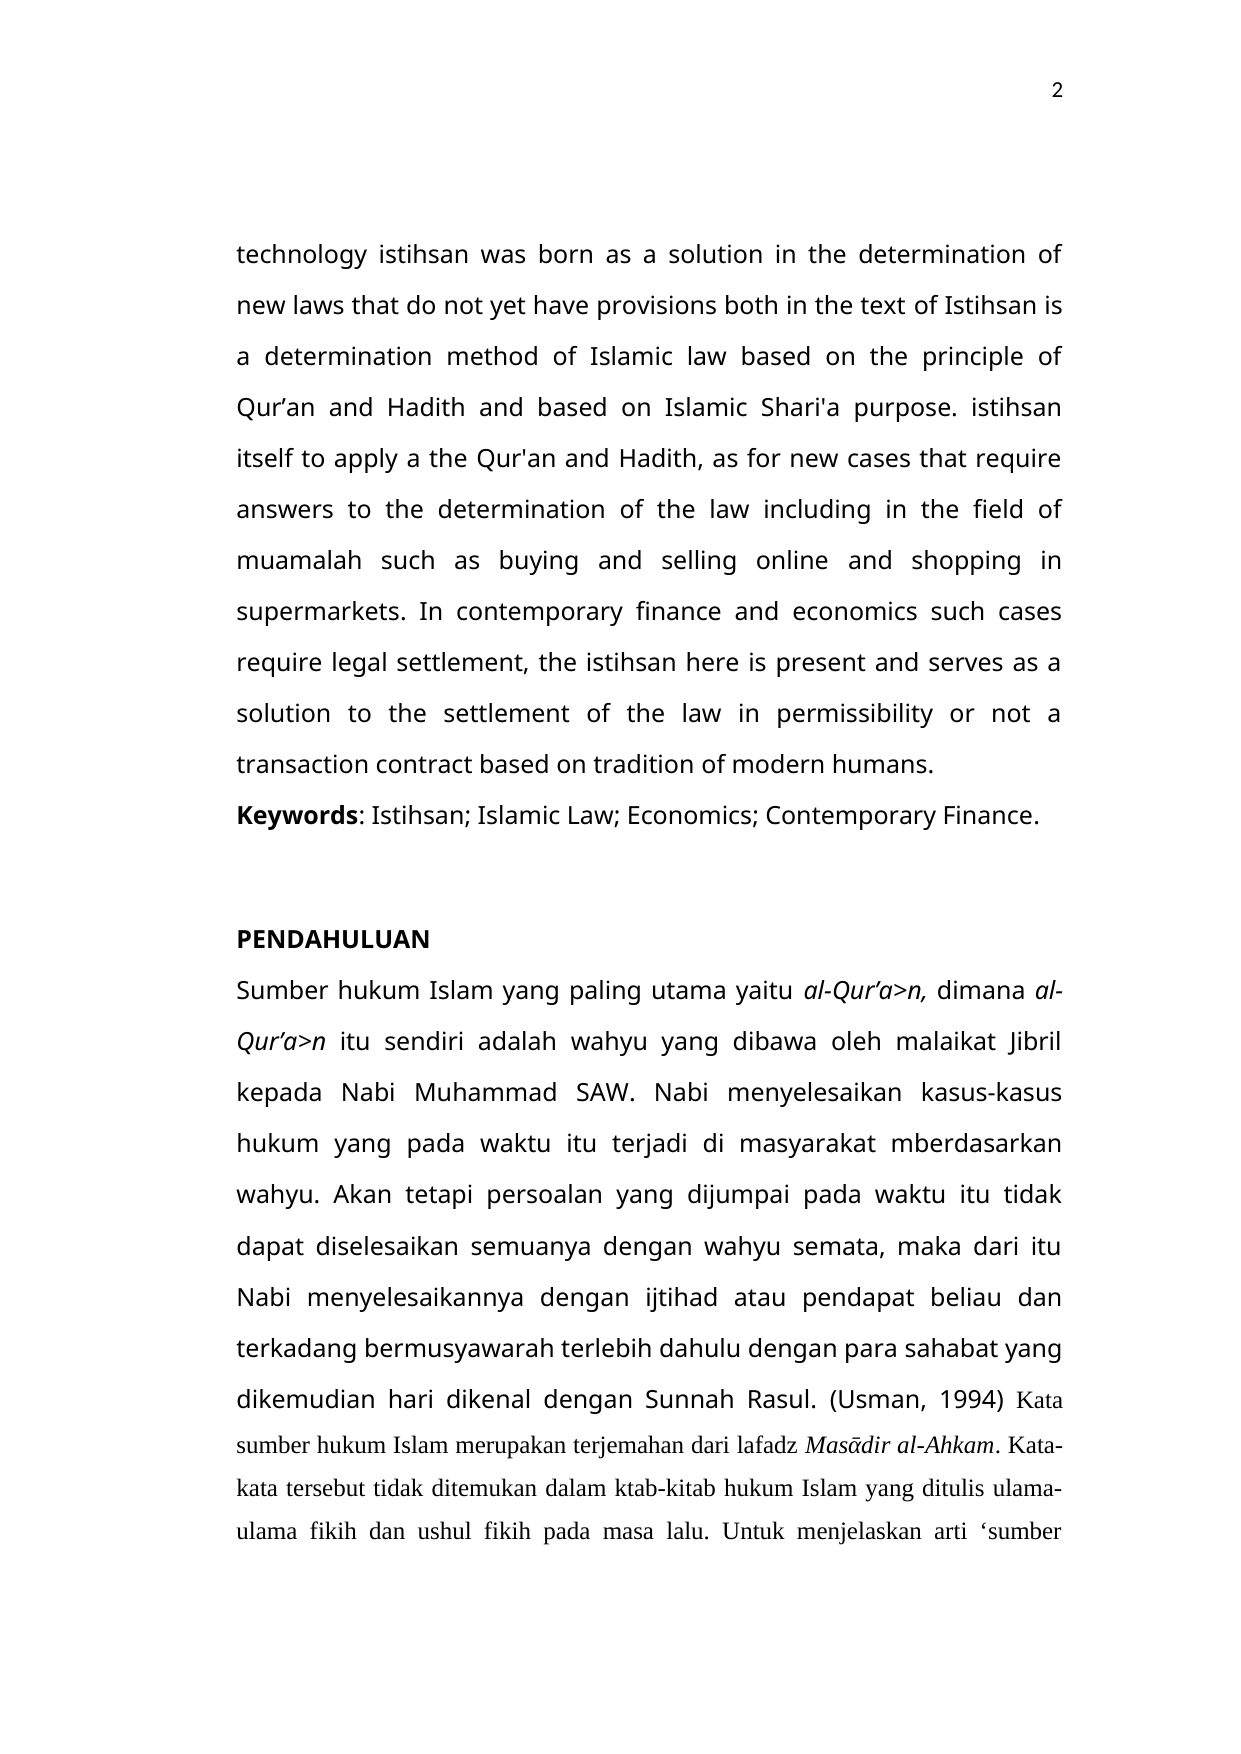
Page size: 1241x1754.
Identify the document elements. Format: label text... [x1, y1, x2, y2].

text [236, 973, 1063, 1545]
text PENDAHULUAN [236, 922, 1063, 956]
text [236, 236, 1063, 781]
text Keywords: Istihsan; Islamic Law; Economics; Contemporary Finance. [236, 798, 1063, 832]
